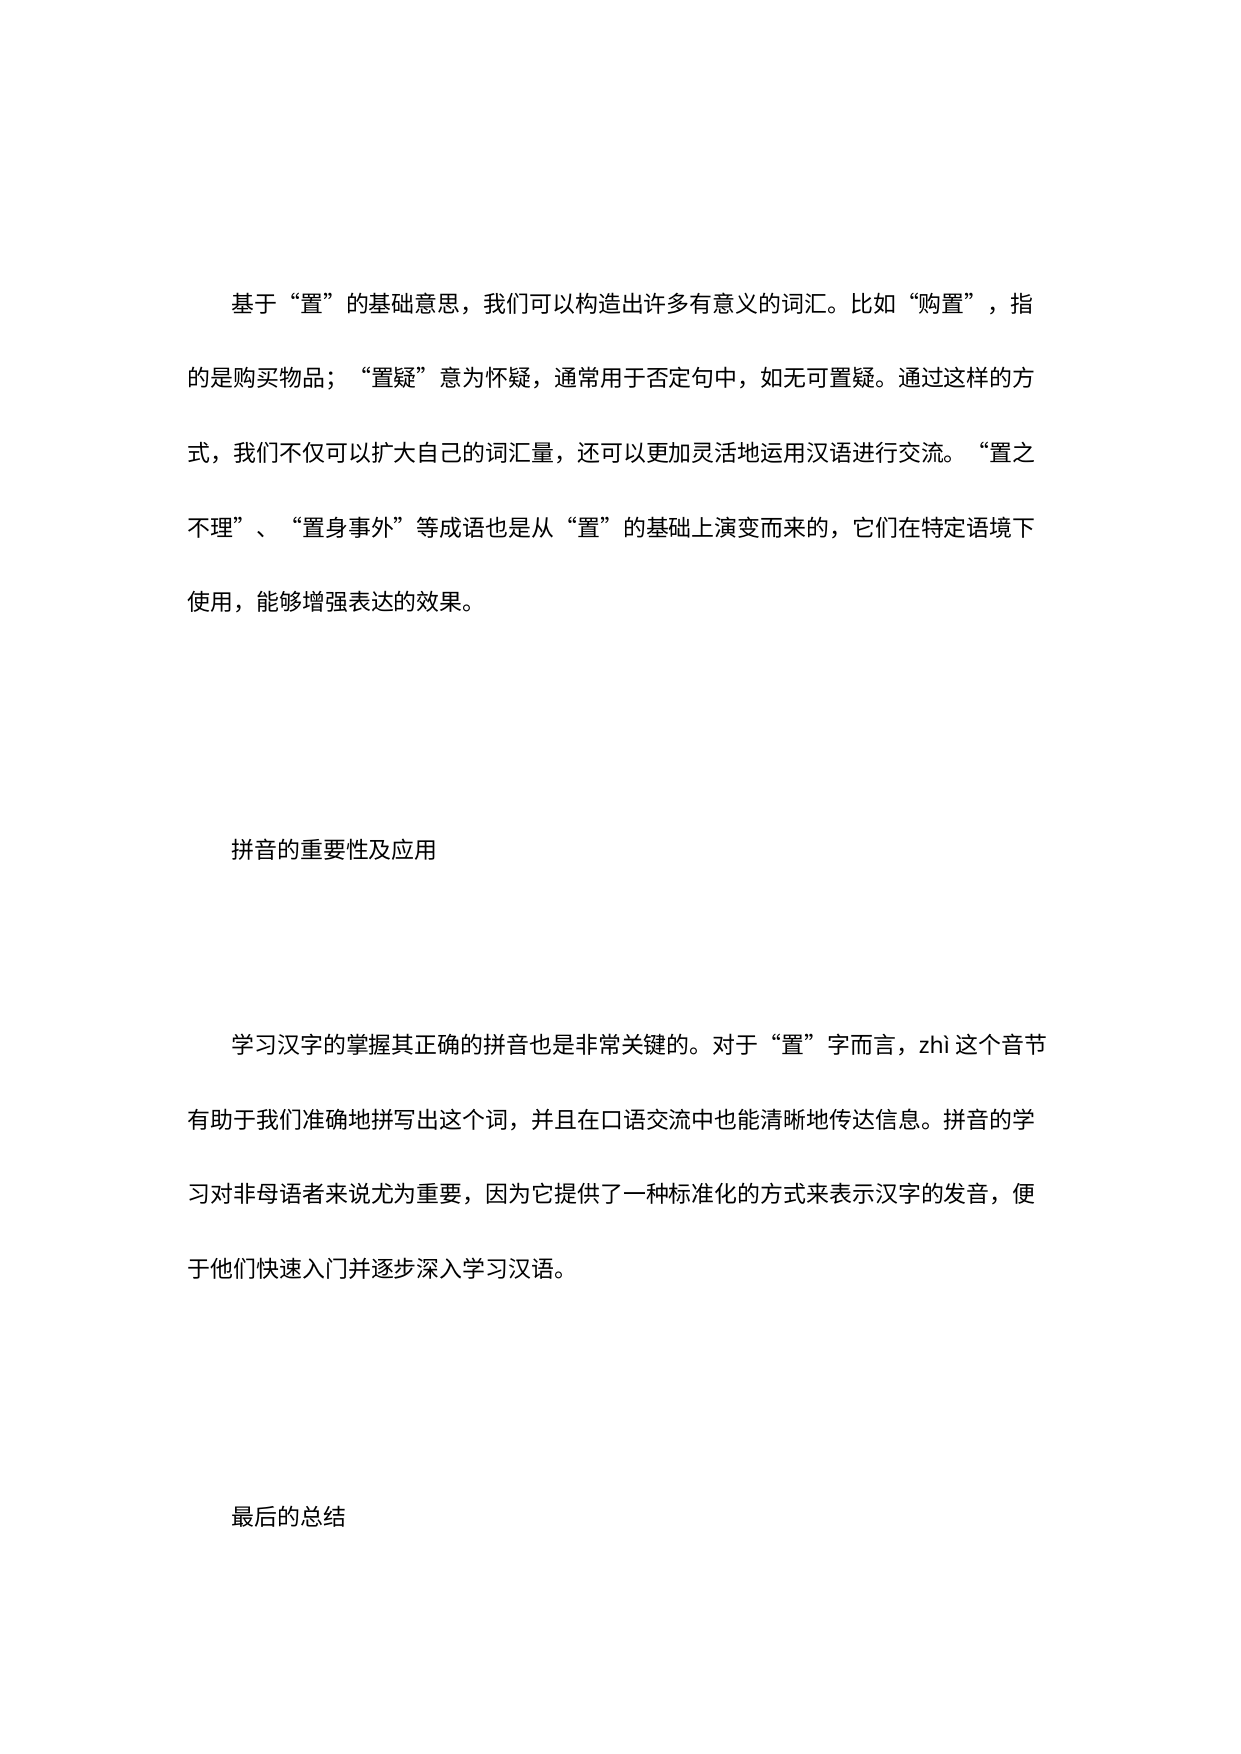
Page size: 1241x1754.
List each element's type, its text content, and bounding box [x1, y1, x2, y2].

text 学习汉字的掌握其正确的拼音也是非常关键的。对于“置”字而言，zhì 这个音节有助于我们准确地拼写出这个词，并且在口语交流中也能清晰地传达信息。拼音的学习对非母语者来说尤为重要，因为它提供了一种标准化的方式来表示汉字的发音，便于他们快速入门并逐步深入学习汉语。 [187, 1011, 1053, 1300]
text 基于“置”的基础意思，我们可以构造出许多有意义的词汇。比如“购置”，指的是购买物品；“置疑”意为怀疑，通常用于否定句中，如无可置疑。通过这样的方式，我们不仅可以扩大自己的词汇量，还可以更加灵活地运用汉语进行交流。“置之不理”、“置身事外”等成语也是从“置”的基础上演变而来的，它们在特定语境下使用，能够增强表达的效果。 [187, 270, 1053, 633]
text 最后的总结 [187, 1483, 1053, 1548]
text 拼音的重要性及应用 [187, 817, 1053, 882]
